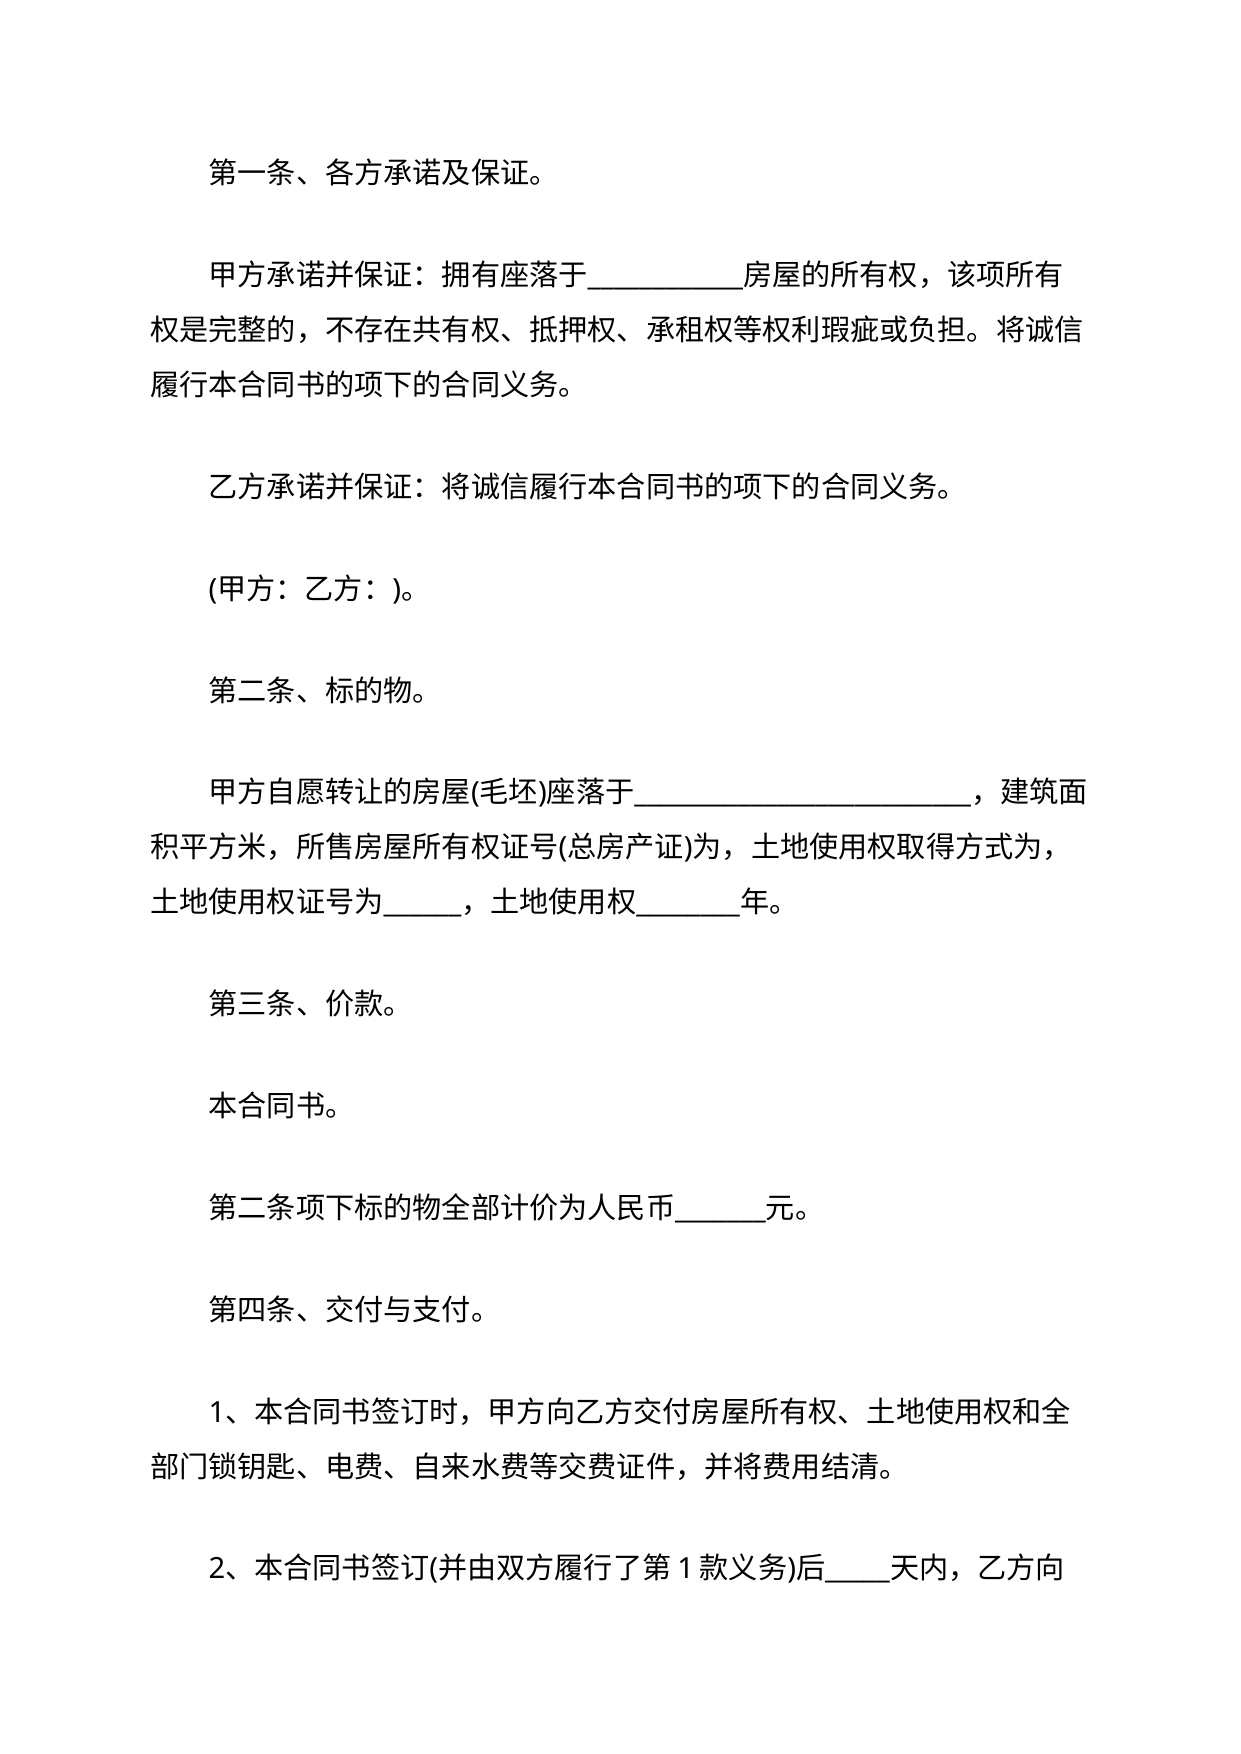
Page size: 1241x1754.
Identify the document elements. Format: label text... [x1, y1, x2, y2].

text 第二条项下标的物全部计价为人民币_______元。 [150, 1184, 1090, 1227]
text 第二条、标的物。 [150, 667, 1090, 709]
text 甲方承诺并保证：拥有座落于____________房屋的所有权，该项所有权是完整的，不存在共有权、抵押权、承租权等权利瑕疵或负担。将诚信履行本合同书的项下的合同义务。 [150, 252, 1090, 404]
text 1、本合同书签订时，甲方向乙方交付房屋所有权、土地使用权和全部门锁钥匙、电费、自来水费等交费证件，并将费用结清。 [150, 1388, 1090, 1486]
text 第一条、各方承诺及保证。 [150, 150, 1090, 192]
text 甲方自愿转让的房屋(毛坯)座落于__________________________，建筑面积平方米，所售房屋所有权证号(总房产证)为，土地使用权取得方式为，土地使用权证号为______，土地使用权________年。 [150, 769, 1090, 921]
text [150, 1545, 1090, 1587]
text 本合同书。 [150, 1083, 1090, 1125]
text 乙方承诺并保证：将诚信履行本合同书的项下的合同义务。 [150, 463, 1090, 506]
text 第四条、交付与支付。 [150, 1286, 1090, 1329]
text 第三条、价款。 [150, 981, 1090, 1023]
text (甲方：乙方：)。 [150, 565, 1090, 608]
